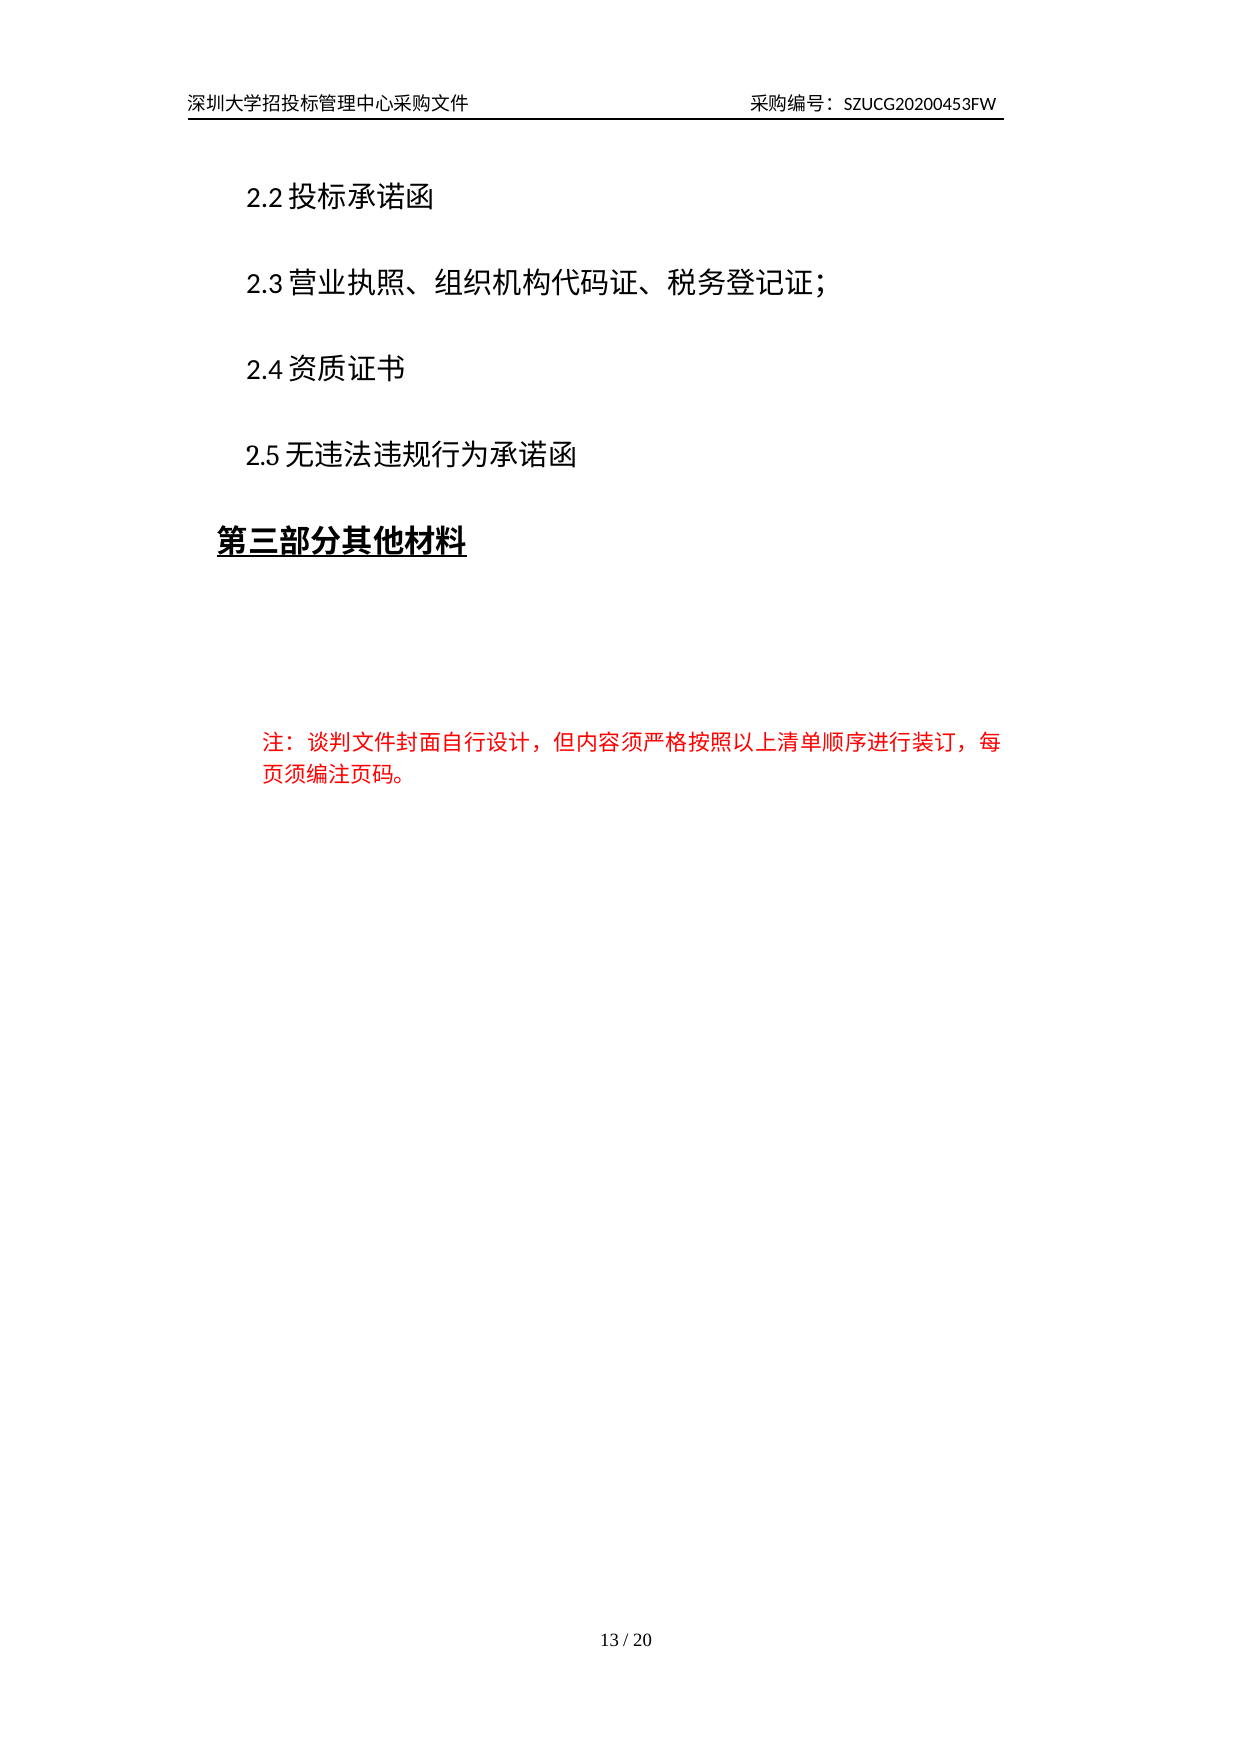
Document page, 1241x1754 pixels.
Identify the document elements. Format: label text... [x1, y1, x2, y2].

text 注：谈判文件封面自行设计，但内容须严格按照以上清单顺序进行装订，每页须编注页码。 [262, 724, 1004, 789]
text 2.2投标承诺函 [187, 162, 1004, 227]
text 2.3营业执照、组织机构代码证、税务登记证； [187, 248, 1004, 313]
text 第三部分其他材料 [187, 507, 1004, 572]
text 2.4资质证书 [187, 334, 1004, 399]
text 2.5无违法违规行为承诺函 [187, 420, 1004, 485]
